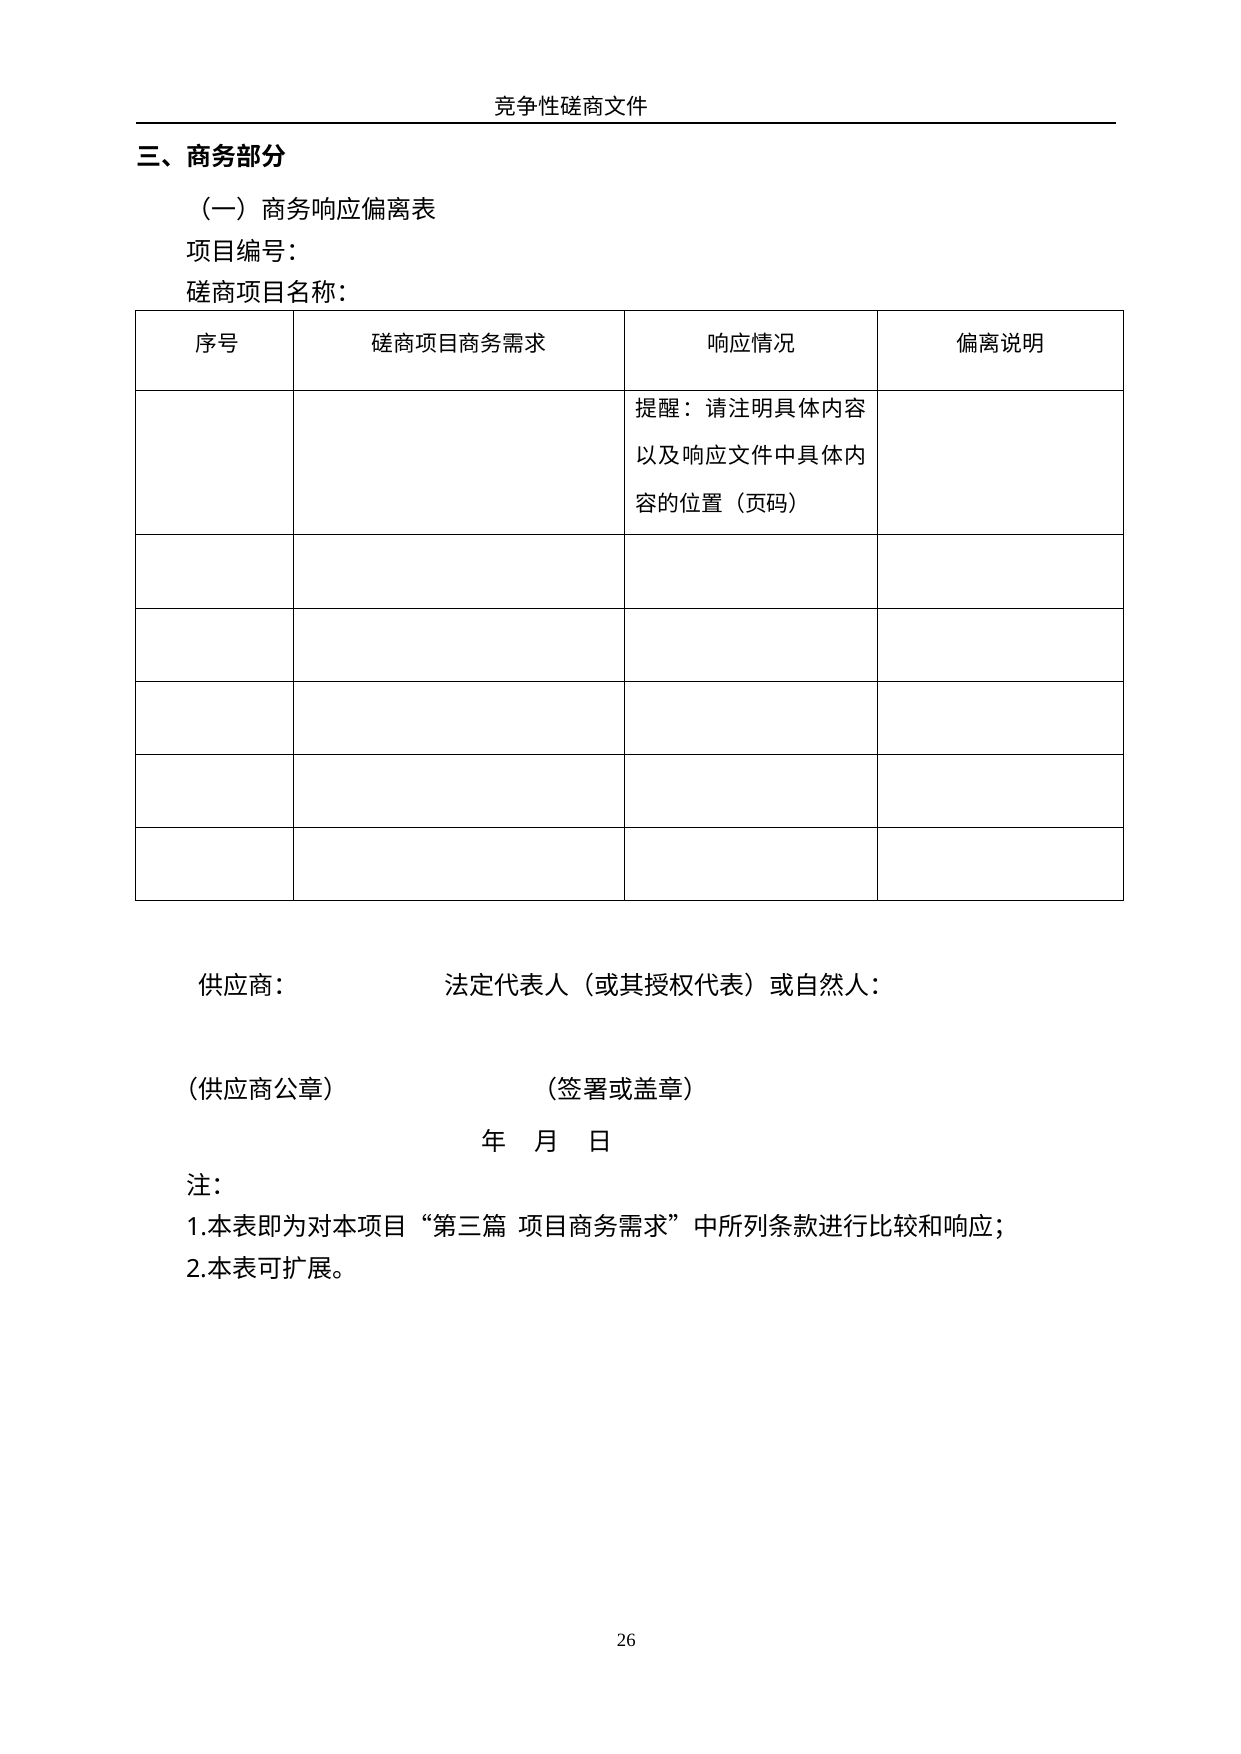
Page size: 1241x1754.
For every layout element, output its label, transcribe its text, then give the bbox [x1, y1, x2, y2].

text （一）商务响应偏离表 [136, 185, 1116, 227]
table_cell [136, 609, 293, 681]
text 注： [136, 1161, 1116, 1202]
table_cell [878, 682, 1123, 754]
table_cell [878, 828, 1123, 900]
text 年 月 日 [136, 1109, 1116, 1161]
subtitle 三、商务部分 [136, 136, 1116, 173]
table_cell [294, 828, 624, 900]
table_cell 提醒：请注明具体内容以及响应文件中具体内容的位置（页码） [625, 391, 877, 534]
table_cell [136, 828, 293, 900]
table_cell [136, 682, 293, 754]
table_header 偏离说明 [878, 311, 1123, 390]
table_cell [294, 755, 624, 827]
text （供应商公章） （签署或盖章） [136, 1057, 1116, 1109]
table_cell [625, 609, 877, 681]
table_cell [625, 755, 877, 827]
text 1.本表即为对本项目“第三篇 项目商务需求”中所列条款进行比较和响应； [136, 1202, 1116, 1244]
text 磋商项目名称： [136, 268, 1116, 310]
table_cell [294, 535, 624, 607]
table_cell [136, 391, 293, 534]
table_header 响应情况 [625, 311, 877, 390]
table_cell [136, 755, 293, 827]
table_cell [625, 535, 877, 607]
table_cell [878, 391, 1123, 534]
table_cell [625, 828, 877, 900]
table_cell [294, 391, 624, 534]
text 2.本表可扩展。 [136, 1244, 1116, 1286]
table_cell [878, 755, 1123, 827]
table_cell [294, 609, 624, 681]
text 供应商： 法定代表人（或其授权代表）或自然人： [136, 952, 1116, 1004]
table_cell [294, 682, 624, 754]
table_cell [878, 609, 1123, 681]
table_cell [625, 682, 877, 754]
table_cell [136, 535, 293, 607]
table_header 序号 [136, 311, 293, 390]
table_header 磋商项目商务需求 [294, 311, 624, 390]
text 项目编号： [136, 227, 1116, 268]
table_cell [878, 535, 1123, 607]
